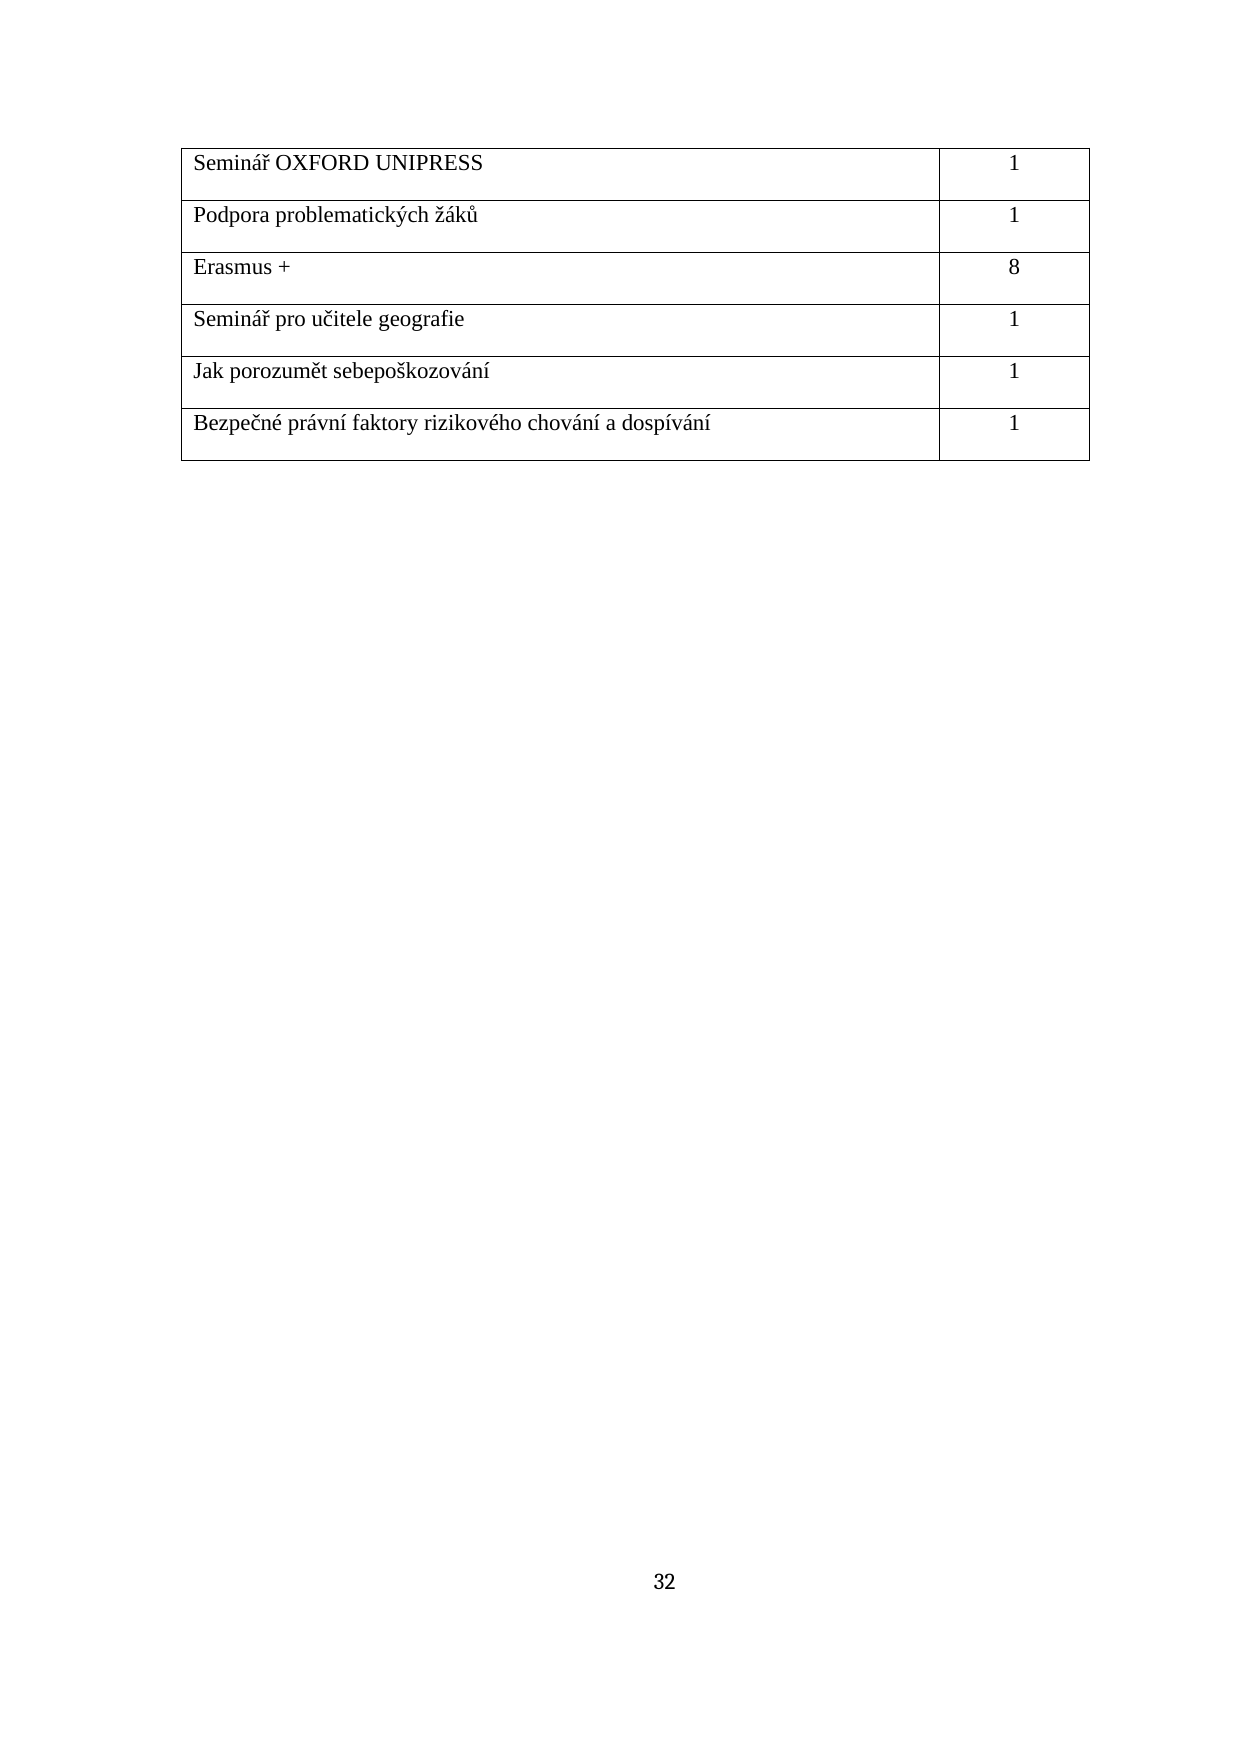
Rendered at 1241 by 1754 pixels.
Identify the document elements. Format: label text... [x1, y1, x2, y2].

table_cell Jak porozumět sebepoškozování [182, 357, 939, 408]
table_cell 1 [940, 149, 1089, 200]
table_cell 1 [940, 201, 1089, 252]
table_cell Podpora problematických žáků [182, 201, 939, 252]
table_cell Bezpečné právní faktory rizikového chování a dospívání [182, 409, 939, 460]
table_cell 1 [940, 305, 1089, 356]
table_cell Seminář pro učitele geografie [182, 305, 939, 356]
table_cell 8 [940, 253, 1089, 304]
table_cell 1 [940, 357, 1089, 408]
table_cell Erasmus + [182, 253, 939, 304]
table_cell 1 [940, 409, 1089, 460]
table_cell Seminář OXFORD UNIPRESS [182, 149, 939, 200]
